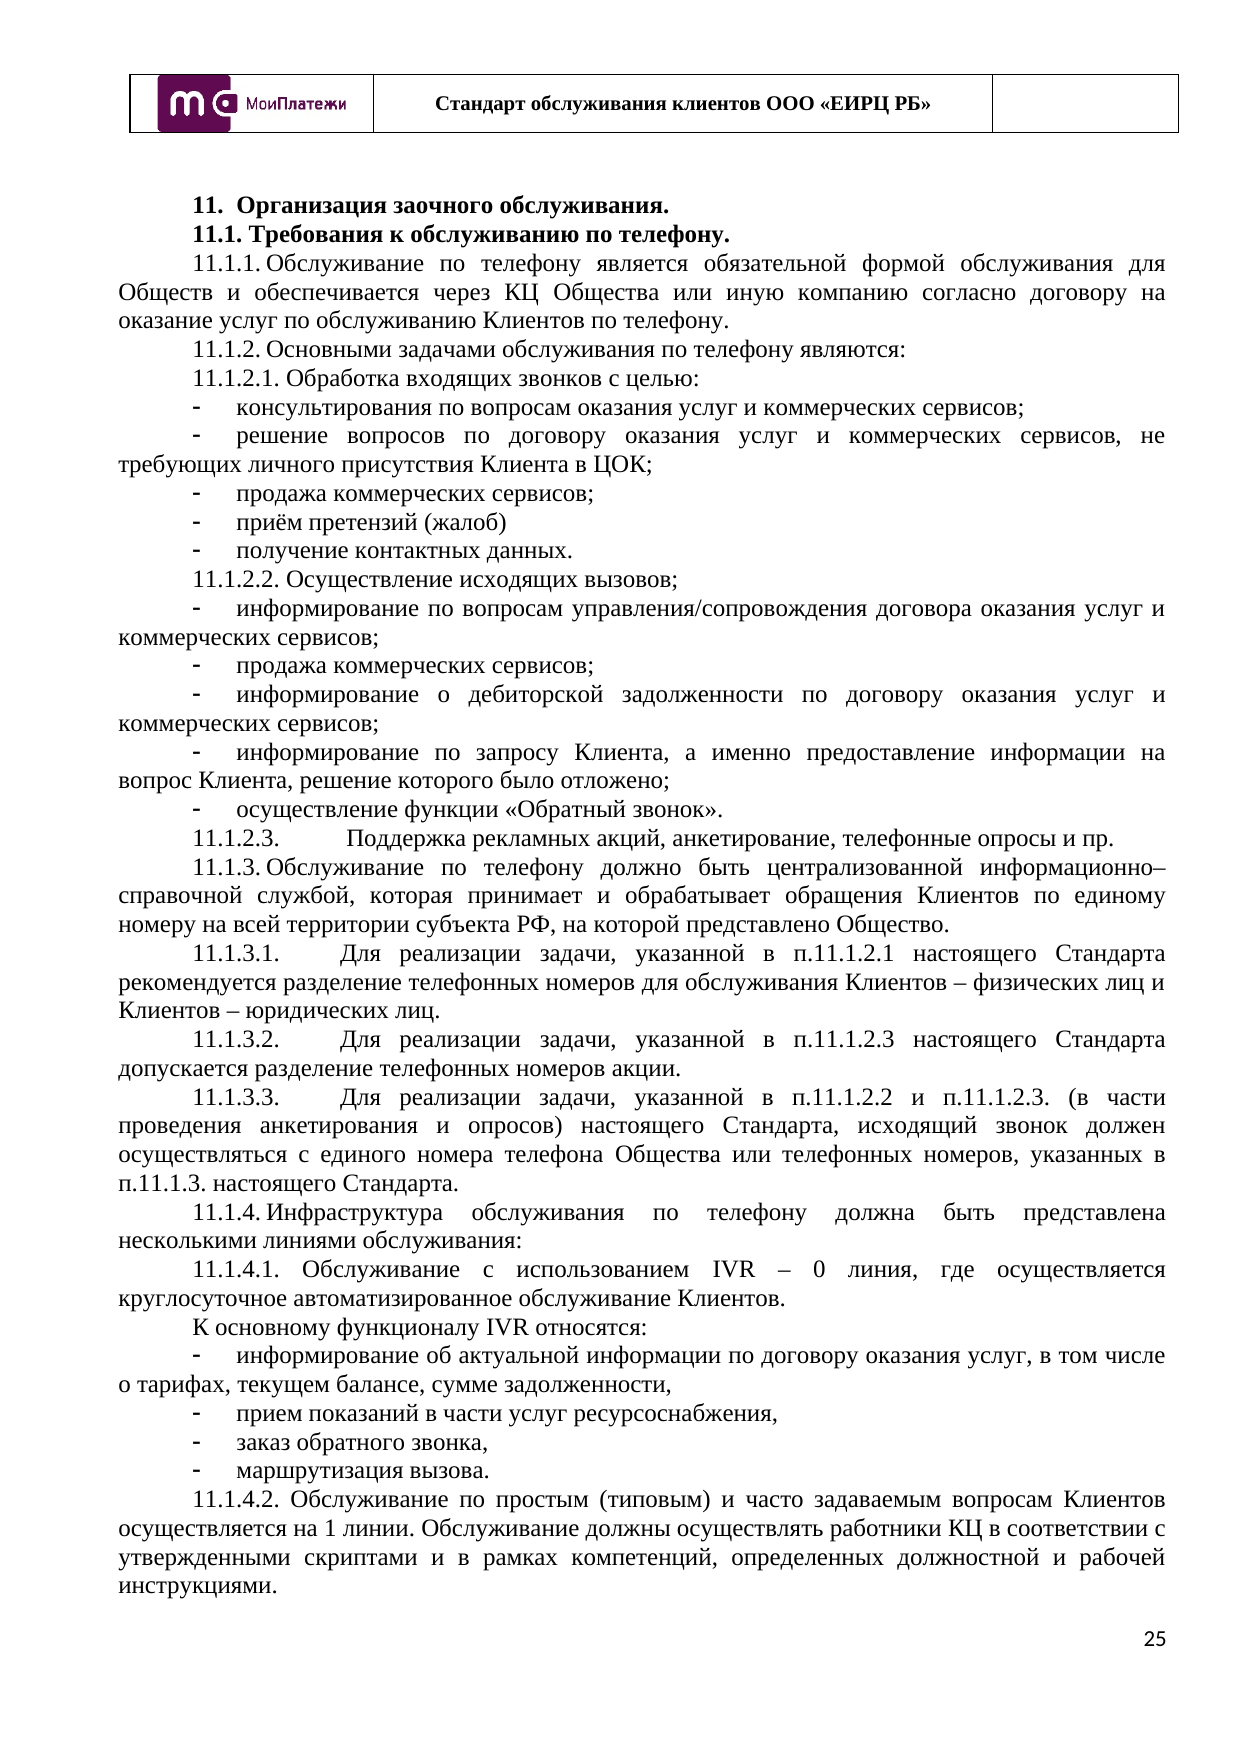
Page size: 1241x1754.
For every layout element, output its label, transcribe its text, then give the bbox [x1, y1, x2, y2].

list получение контактных данных. [118, 536, 1166, 564]
list информирование об актуальной информации по договору оказания услуг, в том числе о тарифах, текущем балансе, сумме задолженности, [118, 1341, 1166, 1398]
list Для реализации задачи, указанной в п.11.1.2.1 настоящего Стандарта рекомендуется разделение телефонных номеров для обслуживания Клиентов – физических лиц и Клиентов – юридических лиц. [118, 938, 1166, 1024]
list информирование по вопросам управления/сопровождения договора оказания услуг и коммерческих сервисов; [118, 593, 1166, 651]
text 11.1.2.1. Обработка входящих звонков с целью: [118, 363, 1166, 392]
list Основными задачами обслуживания по телефону являются: [118, 334, 1166, 363]
text 11.1.4.2. Обслуживание по простым (типовым) и часто задаваемым вопросам Клиентов осуществляется на 1 линии. Обслуживание должны осуществлять работники КЦ в соответствии с утвержденными скриптами и в рамках компетенций, определенных должностной и рабочей инструкциями. [118, 1484, 1166, 1599]
list продажа коммерческих сервисов; [118, 651, 1166, 679]
text 11.1.4.1. Обслуживание с использованием IVR – 0 линия, где осуществляется круглосуточное автоматизированное обслуживание Клиентов. [118, 1254, 1166, 1312]
list информирование о дебиторской задолженности по договору оказания услуг и коммерческих сервисов; [118, 679, 1166, 737]
list Организация заочного обслуживания. [118, 191, 1166, 219]
list прием показаний в части услуг ресурсоснабжения, [118, 1398, 1166, 1427]
list Обслуживание по телефону должно быть централизованной информационно–справочной службой, которая принимает и обрабатывает обращения Клиентов по единому номеру на всей территории субъекта РФ, на которой представлено Общество. [118, 852, 1166, 938]
list Поддержка рекламных акций, анкетирование, телефонные опросы и пр. [118, 823, 1166, 852]
list решение вопросов по договору оказания услуг и коммерческих сервисов, не требующих личного присутствия Клиента в ЦОК; [118, 421, 1166, 478]
text 11.1. Требования к обслуживанию по телефону. [118, 219, 1166, 248]
list продажа коммерческих сервисов; [118, 478, 1166, 507]
list заказ обратного звонка, [118, 1427, 1166, 1456]
list Обслуживание по телефону является обязательной формой обслуживания для Обществ и обеспечивается через КЦ Общества или иную компанию согласно договору на оказание услуг по обслуживанию Клиентов по телефону. [118, 248, 1166, 334]
list осуществление функции «Обратный звонок». [118, 794, 1166, 823]
list Для реализации задачи, указанной в п.11.1.2.3 настоящего Стандарта допускается разделение телефонных номеров акции. [118, 1024, 1166, 1082]
list Инфраструктура обслуживания по телефону должна быть представлена несколькими линиями обслуживания: [118, 1197, 1166, 1254]
list Для реализации задачи, указанной в п.11.1.2.2 и п.11.1.2.3. (в части проведения анкетирования и опросов) настоящего Стандарта, исходящий звонок должен осуществляться с единого номера телефона Общества или телефонных номеров, указанных в п.11.1.3. настоящего Стандарта. [118, 1082, 1166, 1197]
list консультирования по вопросам оказания услуг и коммерческих сервисов; [118, 392, 1166, 421]
list приём претензий (жалоб) [118, 507, 1166, 536]
list информирование по запросу Клиента, а именно предоставление информации на вопрос Клиента, решение которого было отложено; [118, 737, 1166, 794]
list маршрутизация вызова. [118, 1456, 1166, 1484]
text К основному функционалу IVR относятся: [118, 1312, 1166, 1341]
picture [157, 75, 346, 132]
text 11.1.2.2. Осуществление исходящих вызовов; [118, 564, 1166, 593]
